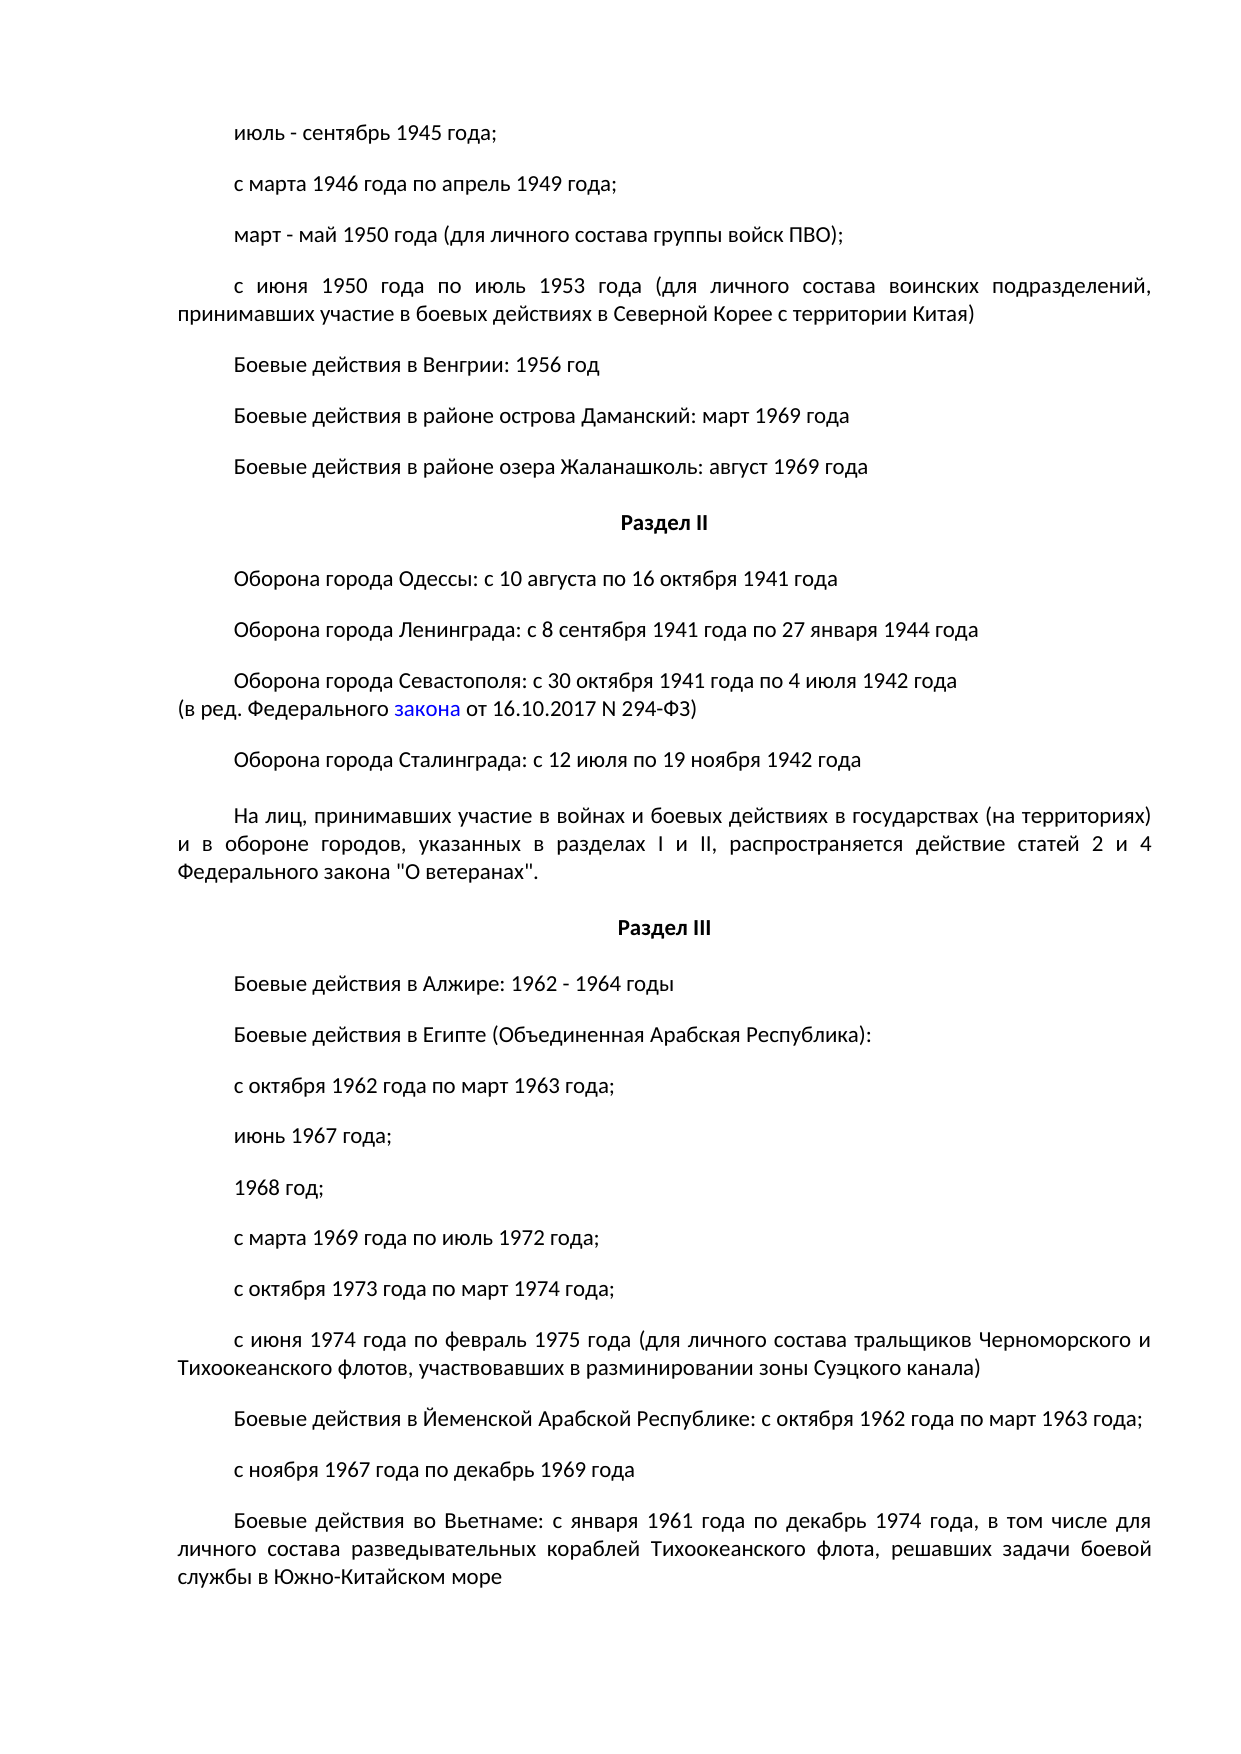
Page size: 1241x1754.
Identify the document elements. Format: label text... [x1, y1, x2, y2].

text На лиц, принимавших участие в войнах и боевых действиях в государствах (на территориях) и в обороне городов, указанных в разделах I и II, распространяется действие статей 2 и 4 Федерального закона "О ветеранах". [177, 801, 1152, 885]
text июнь 1967 года; [177, 1122, 1152, 1150]
text с марта 1946 года по апрель 1949 года; [177, 169, 1152, 197]
text Оборона города Ленинграда: с 8 сентября 1941 года по 27 января 1944 года [177, 615, 1152, 643]
text (в ред. Федерального закона от 16.10.2017 N 294-ФЗ) [177, 694, 1152, 722]
text Боевые действия в Египте (Объединенная Арабская Республика): [177, 1020, 1152, 1048]
text с октября 1962 года по март 1963 года; [177, 1071, 1152, 1099]
text Боевые действия в Венгрии: 1956 год [177, 350, 1152, 378]
text март - май 1950 года (для личного состава группы войск ПВО); [177, 220, 1152, 248]
text июль - сентябрь 1945 года; [177, 118, 1152, 146]
title Раздел III [177, 913, 1152, 941]
text с ноября 1967 года по декабрь 1969 года [177, 1455, 1152, 1483]
text Боевые действия в Йеменской Арабской Республике: с октября 1962 года по март 1963 года; [177, 1404, 1152, 1432]
text 1968 год; [177, 1173, 1152, 1201]
text Боевые действия в районе острова Даманский: март 1969 года [177, 401, 1152, 429]
text с марта 1969 года по июль 1972 года; [177, 1223, 1152, 1252]
title Раздел II [177, 508, 1152, 536]
text Боевые действия во Вьетнаме: с января 1961 года по декабрь 1974 года, в том числе для личного состава разведывательных кораблей Тихоокеанского флота, решавших задачи боевой службы в Южно-Китайском море [177, 1506, 1152, 1590]
text Боевые действия в районе озера Жаланашколь: август 1969 года [177, 452, 1152, 480]
text Оборона города Севастополя: с 30 октября 1941 года по 4 июля 1942 года [177, 666, 1152, 694]
text с октября 1973 года по март 1974 года; [177, 1274, 1152, 1302]
text Оборона города Сталинграда: с 12 июля по 19 ноября 1942 года [177, 745, 1152, 773]
text с июня 1950 года по июль 1953 года (для личного состава воинских подразделений, принимавших участие в боевых действиях в Северной Корее с территории Китая) [177, 271, 1152, 327]
text Оборона города Одессы: с 10 августа по 16 октября 1941 года [177, 564, 1152, 592]
text Боевые действия в Алжире: 1962 - 1964 годы [177, 969, 1152, 997]
text с июня 1974 года по февраль 1975 года (для личного состава тральщиков Черноморского и Тихоокеанского флотов, участвовавших в разминировании зоны Суэцкого канала) [177, 1325, 1152, 1381]
